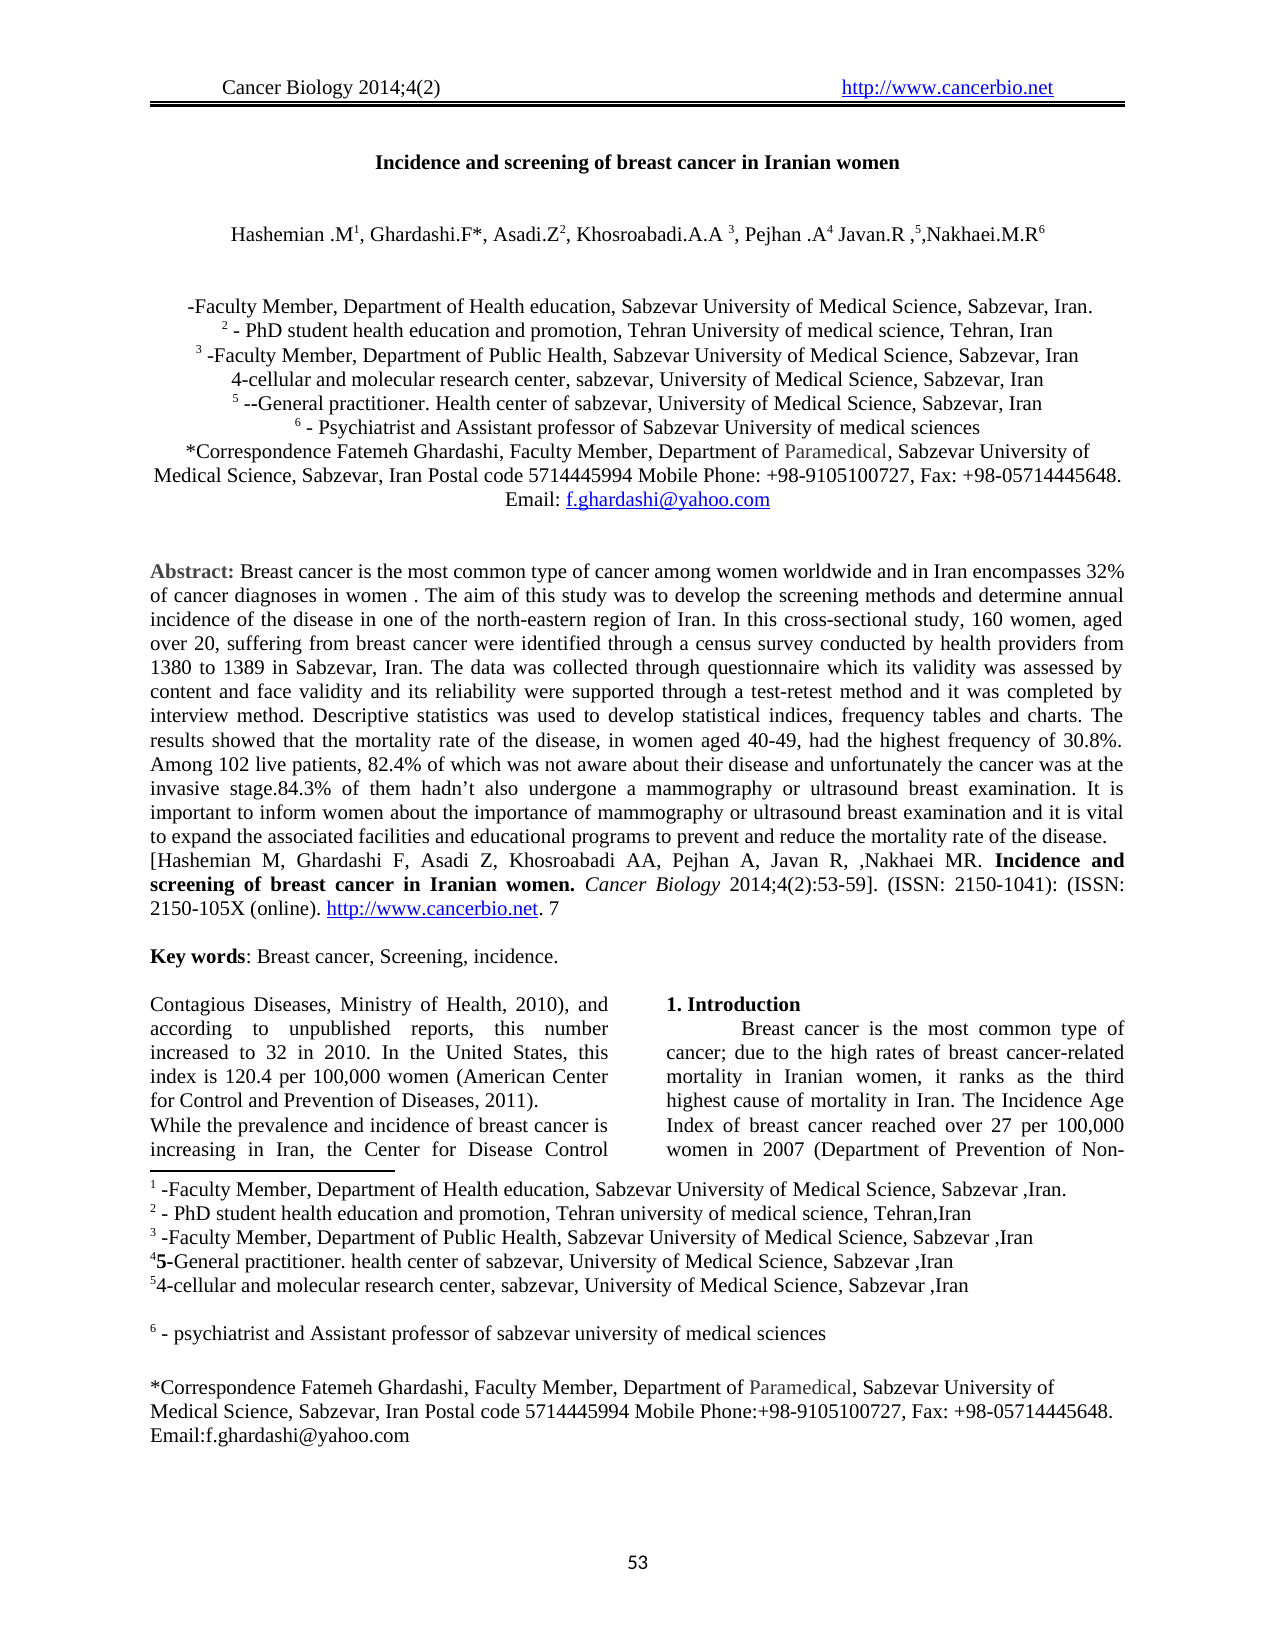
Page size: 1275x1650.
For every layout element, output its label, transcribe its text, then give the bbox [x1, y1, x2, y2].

text *Correspondence Fatemeh Ghardashi, Faculty Member, Department of Paramedical, Sabzevar University of Medical Science, Sabzevar, Iran Postal code 5714445994 Mobile Phone: +98-9105100727, Fax: +98-05714445648. Email: f.ghardashi@yahoo.com [150, 439, 1125, 511]
text 1. Introduction [666, 992, 1125, 1016]
text 4-cellular and molecular research center, sabzevar, University of Medical Science, Sabzevar, Iran [150, 367, 1125, 391]
text Key words: Breast cancer, Screening, incidence. [150, 944, 1125, 968]
text 5 --General practitioner. Health center of sabzevar, University of Medical Science, Sabzevar, Iran [150, 391, 1125, 415]
text [Hashemian M, Ghardashi F, Asadi Z, Khosroabadi AA, Pejhan A, Javan R, ,Nakhaei MR. Incidence and screening of breast cancer in Iranian women. Cancer Biology 2014;4(2):53-59]. (ISSN: 2150-1041): (ISSN: 2150-105X (online). http://www.cancerbio.net. 7 [150, 848, 1125, 920]
text Incidence and screening of breast cancer in Iranian women [150, 150, 1125, 174]
text 6 - Psychiatrist and Assistant professor of Sabzevar University of medical sciences [150, 415, 1125, 439]
text 3 -Faculty Member, Department of Public Health, Sabzevar University of Medical Science, Sabzevar, Iran [150, 342, 1125, 367]
text Abstract: Breast cancer is the most common type of cancer among women worldwide and in Iran encompasses 32% of cancer diagnoses in women . The aim of this study was to develop the screening methods and determine annual incidence of the disease in one of the north-eastern region of Iran. In this cross-sectional study, 160 women, aged over 20, suffering from breast cancer were identified through a census survey conducted by health providers from 1380 to 1389 in Sabzevar, Iran. The data was collected through questionnaire which its validity was assessed by content and face validity and its reliability were supported through a test-retest method and it was completed by interview method. Descriptive statistics was used to develop statistical indices, frequency tables and charts. The results showed that the mortality rate of the disease, in women aged 40-49, had the highest frequency of 30.8%. Among 102 live patients, 82.4% of which was not aware about their disease and unfortunately the cancer was at the invasive stage.84.3% of them hadn’t also undergone a mammography or ultrasound breast examination. It is important to inform women about the importance of mammography or ultrasound breast examination and it is vital to expand the associated facilities and educational programs to prevent and reduce the mortality rate of the disease. [150, 559, 1125, 848]
text -Faculty Member, Department of Health education, Sabzevar University of Medical Science, Sabzevar, Iran. [150, 294, 1125, 318]
text Breast cancer is the most common type of cancer; due to the high rates of breast cancer-related mortality in Iranian women, it ranks as the third highest cause of mortality in Iran. The Incidence Age Index of breast cancer reached over 27 per 100,000 women in 2007 (Department of Prevention of Non-Contagious Diseases, Ministry of Health, 2010), and according to unpublished reports, this number increased to 32 in 2010. In the United States, this index is 120.4 per 100,000 women (American Center for Control and Prevention of Diseases, 2011). [666, 1016, 1125, 1161]
text 2 - PhD student health education and promotion, Tehran University of medical science, Tehran, Iran [150, 318, 1125, 342]
text Hashemian .M, Ghardashi.F*, Asadi.Z, Khosroabadi.A.A , Pejhan .A Javan.R ,,Nakhaei.M.R [150, 222, 1125, 246]
text Breast cancer is the most common type of cancer; due to the high rates of breast cancer-related mortality in Iranian women, it ranks as the third highest cause of mortality in Iran. The Incidence Age Index of breast cancer reached over 27 per 100,000 women in 2007 (Department of Prevention of Non-Contagious Diseases, Ministry of Health, 2010), and according to unpublished reports, this number increased to 32 in 2010. In the United States, this index is 120.4 per 100,000 women (American Center for Control and Prevention of Diseases, 2011). [150, 992, 609, 1112]
